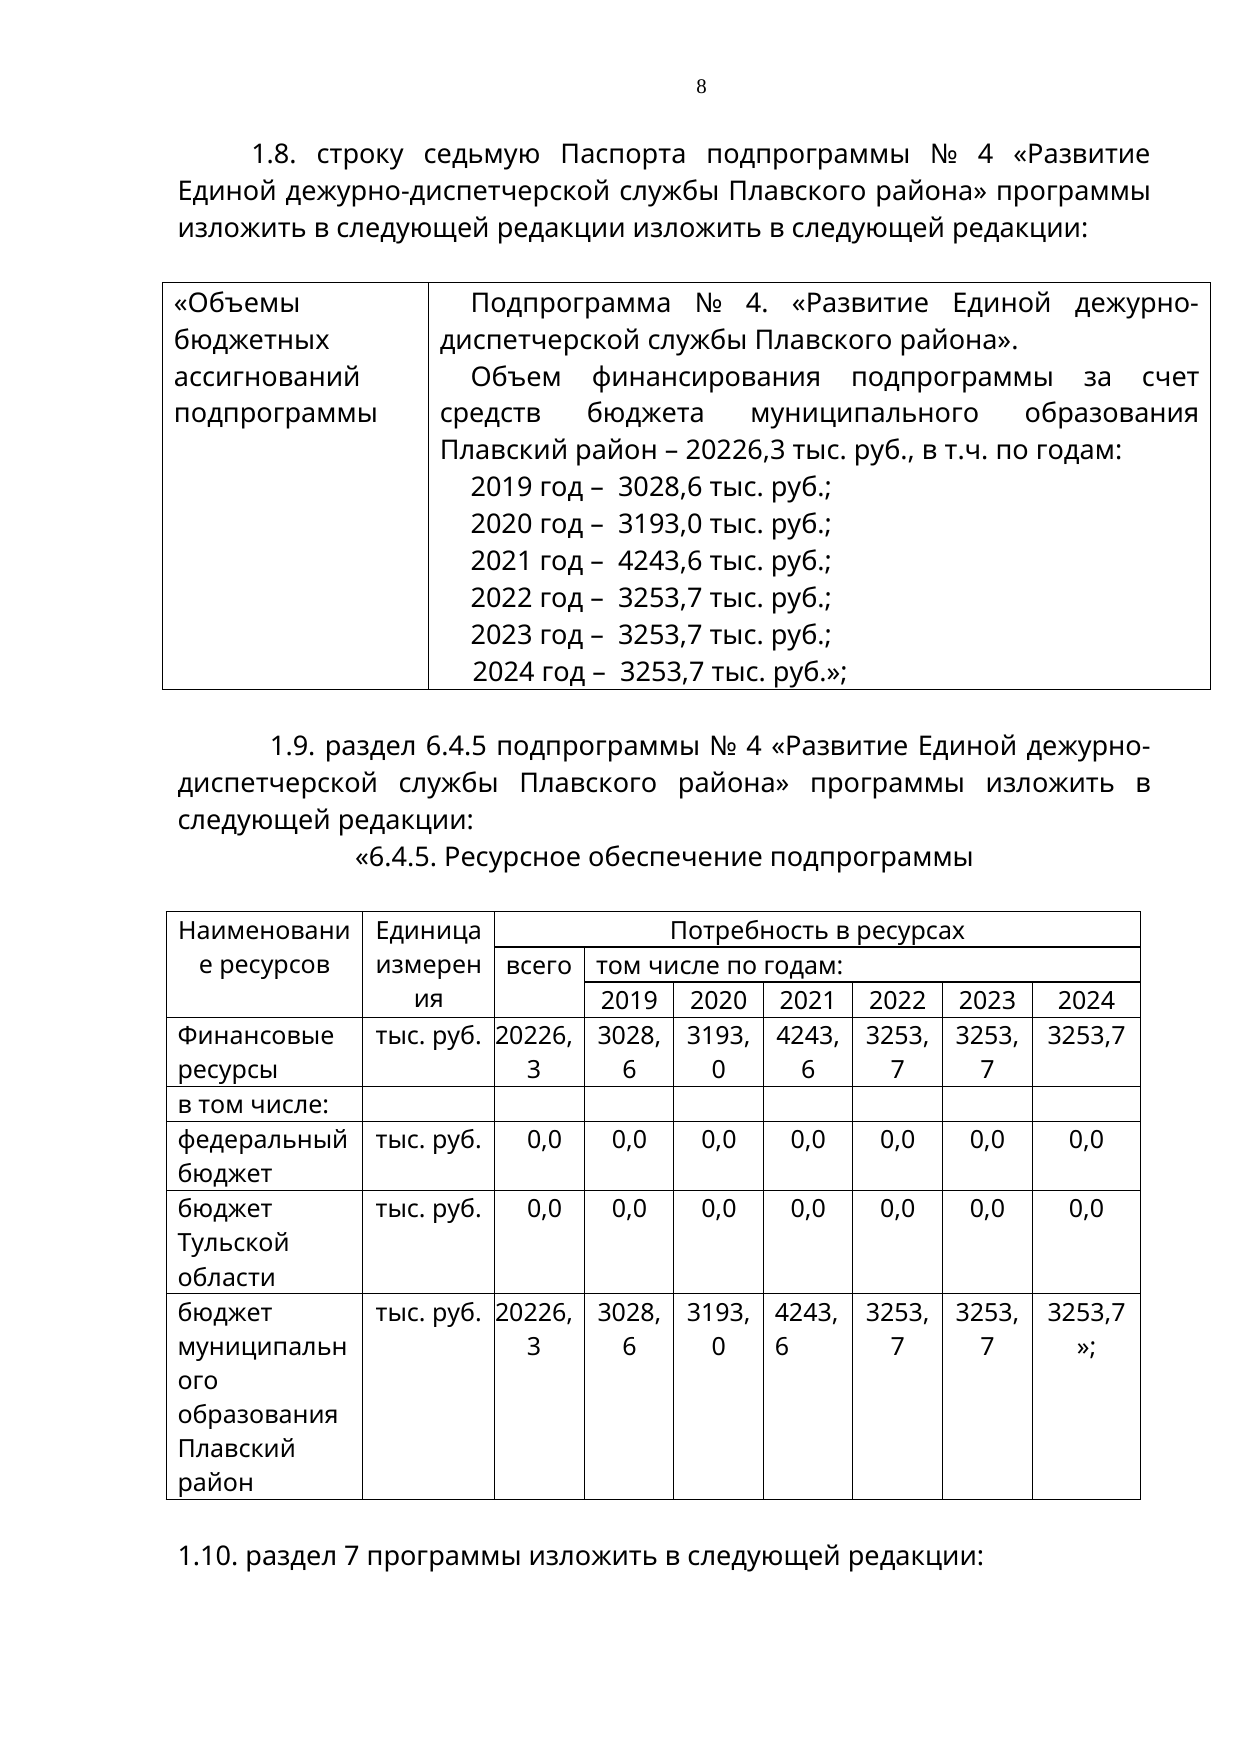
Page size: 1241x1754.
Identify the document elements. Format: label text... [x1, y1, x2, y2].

table_cell 0,0 [495, 1122, 584, 1190]
text 1.10. раздел 7 программы изложить в следующей редакции: [177, 1537, 1152, 1573]
table_cell тыс. руб. [363, 1294, 494, 1499]
table_cell 0,0 [1033, 1122, 1140, 1190]
table_cell [674, 1087, 763, 1121]
table_cell 0,0 [943, 1191, 1032, 1293]
table_cell тыс. руб. [363, 1018, 494, 1086]
table_cell 20226,3 [495, 1294, 584, 1499]
table_cell федеральный бюджет [167, 1122, 362, 1190]
table_cell всего [495, 948, 584, 1017]
subtitle 1.9. раздел 6.4.5 подпрограммы № 4 «Развитие Единой дежурно-диспетчерской службы Плавского района» программы изложить в следующей редакции: [177, 727, 1152, 837]
table_cell бюджет муниципального образования Плавский район [167, 1294, 362, 1499]
table_cell 2019 [585, 983, 673, 1017]
table_cell 3193,0 [674, 1018, 763, 1086]
subtitle 1.8. строку седьмую Паспорта подпрограммы № 4 «Развитие Единой дежурно-диспетчерской службы Плавского района» программы изложить в следующей редакции изложить в следующей редакции: [177, 135, 1152, 245]
table_cell 0,0 [674, 1191, 763, 1293]
table_cell [853, 1087, 942, 1121]
table_cell 3253,7 [853, 1294, 942, 1499]
table_cell [943, 1087, 1032, 1121]
table_cell 2020 [674, 983, 763, 1017]
table_cell 3028,6 [585, 1294, 673, 1499]
table_cell 3253,7 [943, 1018, 1032, 1086]
table_cell 0,0 [764, 1122, 852, 1190]
table_cell 3253,7 [943, 1294, 1032, 1499]
table_cell 3253,7»; [1033, 1294, 1140, 1499]
table_header Подпрограмма № 4. «Развитие Единой дежурно-диспетчерской службы Плавского района». Объем финансирования подпрограммы за счет средств бюджета муниципального образования Плавский район – 20226,3 тыс. руб., в т.ч. по годам: 2019 год – 3028,6 тыс. руб.; 2020 год – 3193,0 тыс. руб.; 2021 год – 4243,6 тыс. руб.; 2022 год – 3253,7 тыс. руб.; 2023 год – 3253,7 тыс. руб.; 2024 год – 3253,7 тыс. руб.»; [429, 283, 1210, 689]
table_cell 0,0 [1033, 1191, 1140, 1293]
table_cell 0,0 [495, 1191, 584, 1293]
table_cell 0,0 [943, 1122, 1032, 1190]
table_cell [764, 1087, 852, 1121]
table_cell 20226,3 [495, 1018, 584, 1086]
table_cell 0,0 [585, 1122, 673, 1190]
table_cell 4243,6 [764, 1018, 852, 1086]
table_cell тыс. руб. [363, 1122, 494, 1190]
text «6.4.5. Ресурсное обеспечение подпрограммы [177, 837, 1152, 874]
table_cell 2021 [764, 983, 852, 1017]
table_cell 4243,6 [764, 1294, 852, 1499]
table_cell 3193,0 [674, 1294, 763, 1499]
table_cell 0,0 [674, 1122, 763, 1190]
table_cell том числе по годам: [585, 948, 1140, 981]
table_cell в том числе: [167, 1087, 362, 1121]
table_cell 3028,6 [585, 1018, 673, 1086]
table_cell 0,0 [764, 1191, 852, 1293]
table_header Единица измерения [363, 912, 494, 1017]
table_cell 2022 [853, 983, 942, 1017]
table_cell 2023 [943, 983, 1032, 1017]
table_cell 0,0 [585, 1191, 673, 1293]
table_cell [495, 1087, 584, 1121]
table_cell [585, 1087, 673, 1121]
table_header Потребность в ресурсах [495, 912, 1140, 946]
table_cell 2024 [1033, 983, 1140, 1017]
table_cell тыс. руб. [363, 1191, 494, 1293]
table_cell 3253,7 [853, 1018, 942, 1086]
table_cell [1033, 1087, 1140, 1121]
table_header «Объемы бюджетных ассигнований подпрограммы [163, 283, 428, 689]
table_header Наименование ресурсов [167, 912, 362, 1017]
table_cell 3253,7 [1033, 1018, 1140, 1086]
table_cell 0,0 [853, 1191, 942, 1293]
table_cell бюджет Тульской области [167, 1191, 362, 1293]
table_cell 0,0 [853, 1122, 942, 1190]
table_cell Финансовые ресурсы [167, 1018, 362, 1086]
table_cell [363, 1087, 494, 1121]
